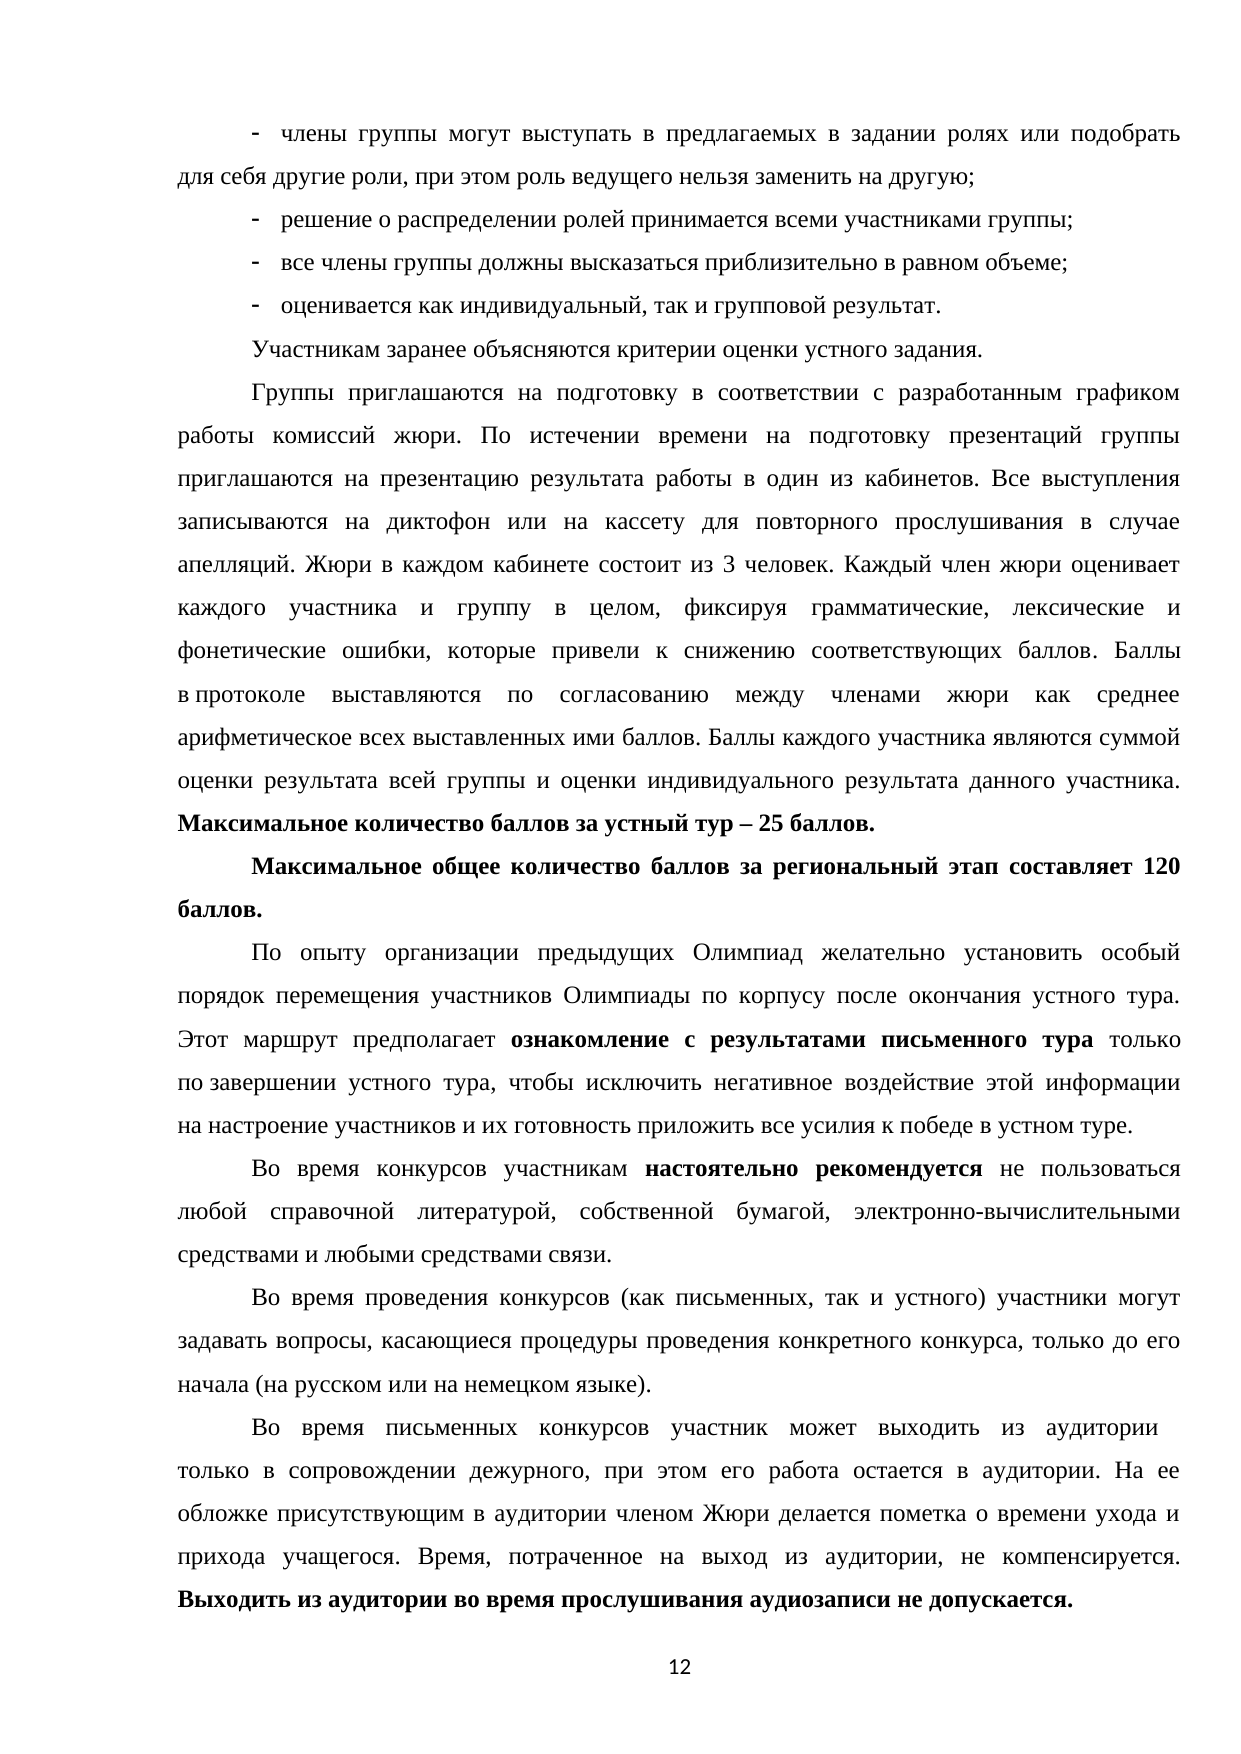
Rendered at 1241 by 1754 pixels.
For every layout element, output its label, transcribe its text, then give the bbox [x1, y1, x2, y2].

text Участникам заранее объясняются критерии оценки устного задания. [177, 334, 1181, 362]
text Во время конкурсов участникам настоятельно рекомендуется не пользоваться любой справочной литературой, собственной бумагой, электронно-вычислительными средствами и любыми средствами связи. [177, 1153, 1181, 1268]
list все члены группы должны высказаться приблизительно в равном объеме; [177, 247, 1181, 276]
list решение о распределении ролей принимается всеми участниками группы; [177, 204, 1181, 233]
text По опыту организации предыдущих Олимпиад желательно установить особый порядок перемещения участников Олимпиады по корпусу после окончания устного тура. Этот маршрут предполагает ознакомление с результатами письменного тура только по завершении устного тура, чтобы исключить негативное воздействие этой информации на настроение участников и их готовность приложить все усилия к победе в устном туре. [177, 937, 1181, 1139]
text Группы приглашаются на подготовку в соответствии с разработанным графиком работы комиссий жюри. По истечении времени на подготовку презентаций группы приглашаются на презентацию результата работы в один из кабинетов. Все выступления записываются на диктофон или на кассету для повторного прослушивания в случае апелляций. Жюри в каждом кабинете состоит из 3 человек. Каждый член жюри оценивает каждого участника и группу в целом, фиксируя грамматические, лексические и фонетические ошибки, которые привели к снижению соответствующих баллов. Баллы в протоколе выставляются по согласованию между членами жюри как среднее арифметическое всех выставленных ими баллов. Баллы каждого участника являются суммой оценки результата всей группы и оценки индивидуального результата данного участника. Максимальное количество баллов за устный тур – 25 баллов. [177, 377, 1181, 837]
list члены группы могут выступать в предлагаемых в задании ролях или подобрать для себя другие роли, при этом роль ведущего нельзя заменить на другую; [177, 118, 1181, 190]
text Во время проведения конкурсов (как письменных, так и устного) участники могут задавать вопросы, касающиеся процедуры проведения конкретного конкурса, только до его начала (на русском или на немецком языке). [177, 1282, 1181, 1397]
text Максимальное общее количество баллов за региональный этап составляет 120 баллов. [177, 851, 1181, 923]
text Во время письменных конкурсов участник может выходить из аудитории только в сопровождении дежурного, при этом его работа остается в аудитории. На ее обложке присутствующим в аудитории членом Жюри делается пометка о времени ухода и прихода учащегося. Время, потраченное на выход из аудитории, не компенсируется. Выходить из аудитории во время прослушивания аудиозаписи не допускается. [177, 1412, 1181, 1613]
list оценивается как индивидуальный, так и групповой результат. [177, 291, 1181, 319]
